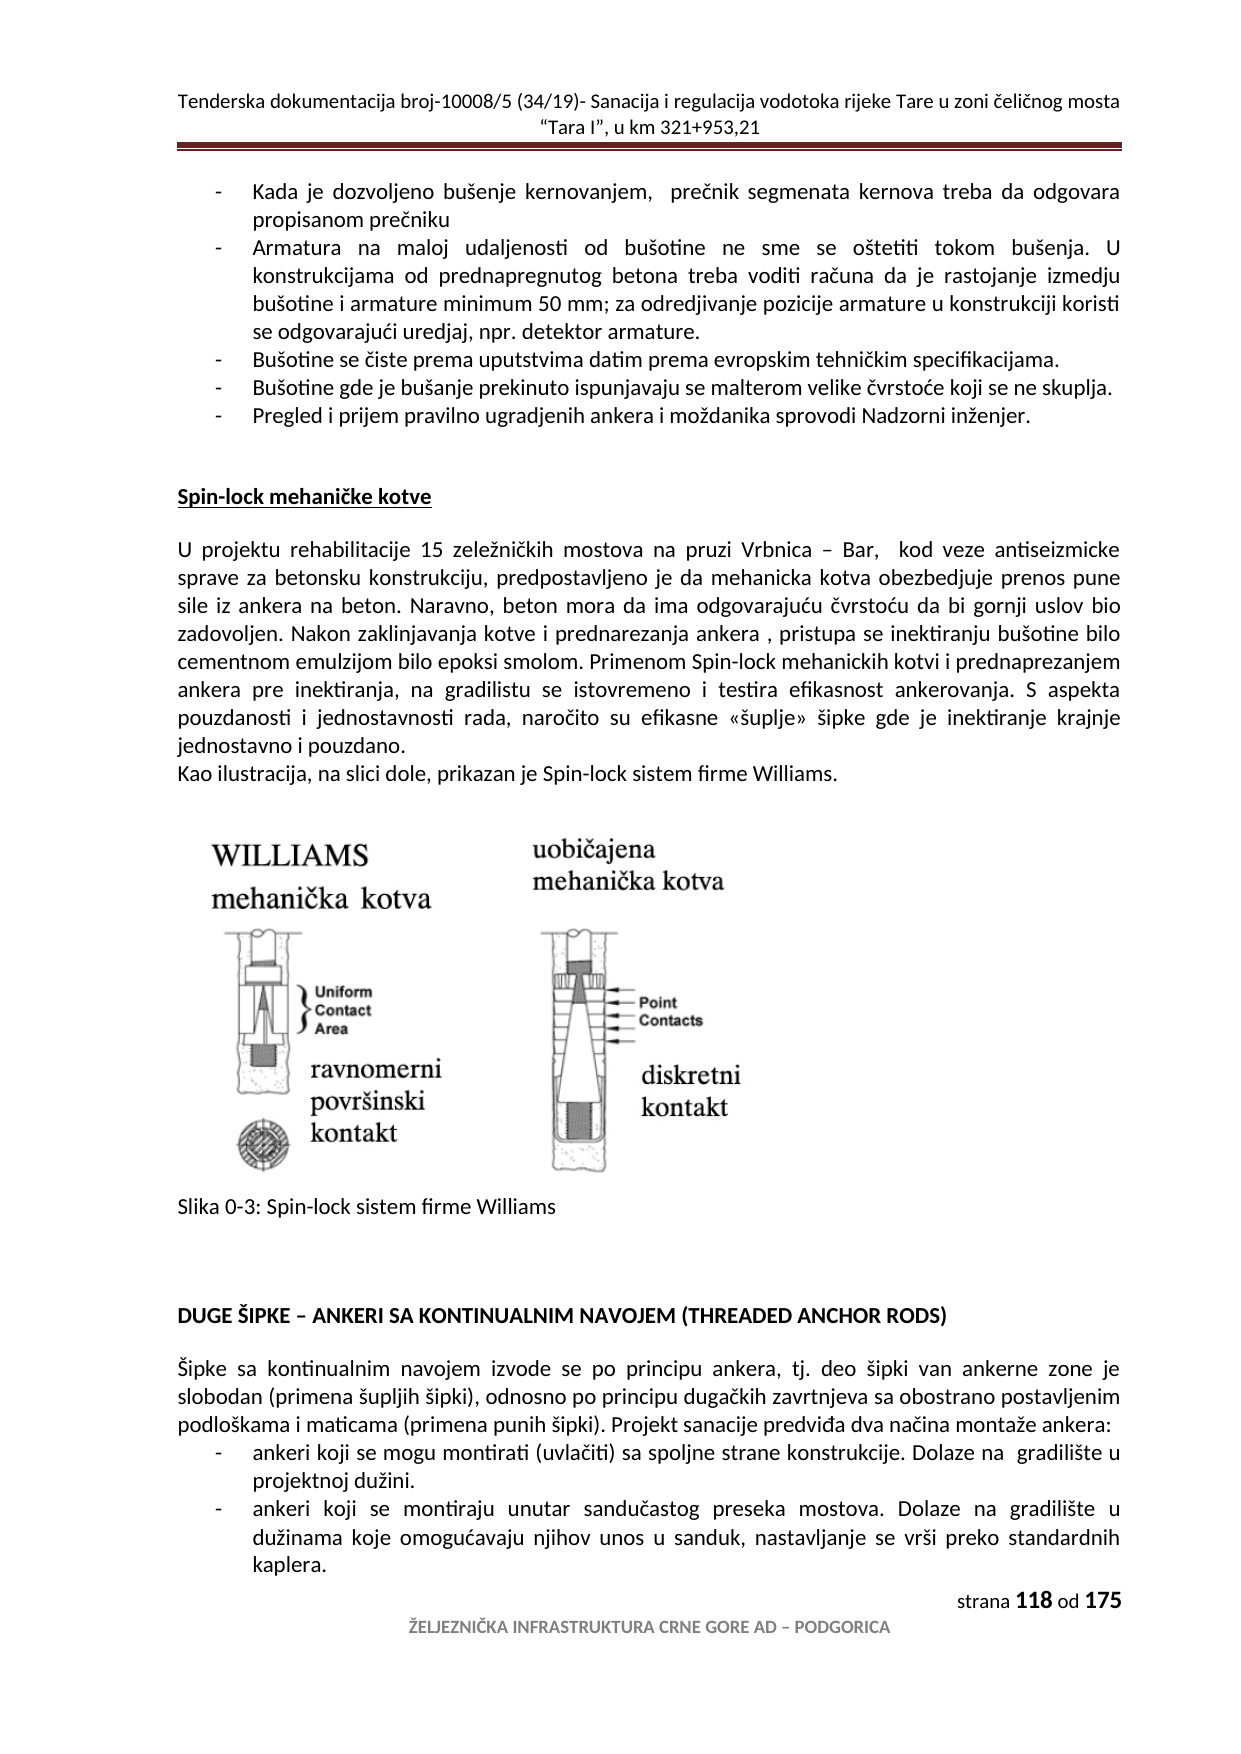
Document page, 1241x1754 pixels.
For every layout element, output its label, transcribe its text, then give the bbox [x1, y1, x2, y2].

list Bušotine se čiste prema uputstvima datim prema evropskim tehničkim specifikacijama. [215, 345, 1122, 373]
list Bušotine gde je bušanje prekinuto ispunjavaju se malterom velike čvrstoće koji se ne skuplja. [215, 373, 1122, 401]
list Duge šipke – ankeri sa kontinualnim navojem (Threaded anchor rods) [177, 1301, 1122, 1329]
text U projektu rehabilitacije 15 zeležničkih mostova na pruzi Vrbnica – Bar, kod veze antiseizmicke sprave za betonsku konstrukciju, predpostavljeno je da mehanicka kotva obezbedjuje prenos pune sile iz ankera na beton. Naravno, beton mora da ima odgovarajuću čvrstoću da bi gornji uslov bio zadovoljen. Nakon zaklinjavanja kotve i prednarezanja ankera , pristupa se inektiranju bušotine bilo cementnom emulzijom bilo epoksi smolom. Primenom Spin-lock mehanickih kotvi i prednaprezanjem ankera pre inektiranja, na gradilistu se istovremeno i testira efikasnost ankerovanja. S aspekta pouzdanosti i jednostavnosti rada, naročito su efikasne «šuplje» šipke gde je inektiranje krajnje jednostavno i pouzdano. [177, 535, 1122, 759]
list Pregled i prijem pravilno ugradjenih ankera i moždanika sprovodi Nadzorni inženjer. [215, 401, 1122, 429]
list ankeri koji se montiraju unutar sandučastog preseka mostova. Dolaze na gradilište u dužinama koje omogućavaju njihov unos u sanduk, nastavljanje se vrši preko standardnih kaplera. [215, 1494, 1122, 1579]
text Šipke sa kontinualnim navojem izvode se po principu ankera, tj. deo šipki van ankerne zone je slobodan (primena šupljih šipki), odnosno po principu dugačkih zavrtnjeva sa obostrano postavljenim podloškama i maticama (primena punih šipki). Projekt sanacije predviđa dva načina montaže ankera: [177, 1354, 1122, 1438]
list Spin-lock mehaničke kotve [177, 482, 1122, 510]
list Armatura na maloj udaljenosti od bušotine ne sme se oštetiti tokom bušenja. U konstrukcijama od prednapregnutog betona treba voditi računa da je rastojanje izmedju bušotine i armature minimum 50 mm; za odredjivanje pozicije armature u konstrukciji koristi se odgovarajući uredjaj, npr. detektor armature. [215, 233, 1122, 345]
list ankeri koji se mogu montirati (uvlačiti) sa spoljne strane konstrukcije. Dolaze na gradilište u projektnoj dužini. [215, 1438, 1122, 1494]
list Kada je dozvoljeno bušenje kernovanjem, prečnik segmenata kernova treba da odgovara propisanom prečniku [215, 177, 1122, 233]
text Slika 0-3: Spin-lock sistem firme Williams [177, 1192, 1122, 1220]
text Kao ilustracija, na slici dole, prikazan je Spin-lock sistem firme Williams. [177, 759, 1122, 788]
picture [177, 815, 779, 1193]
